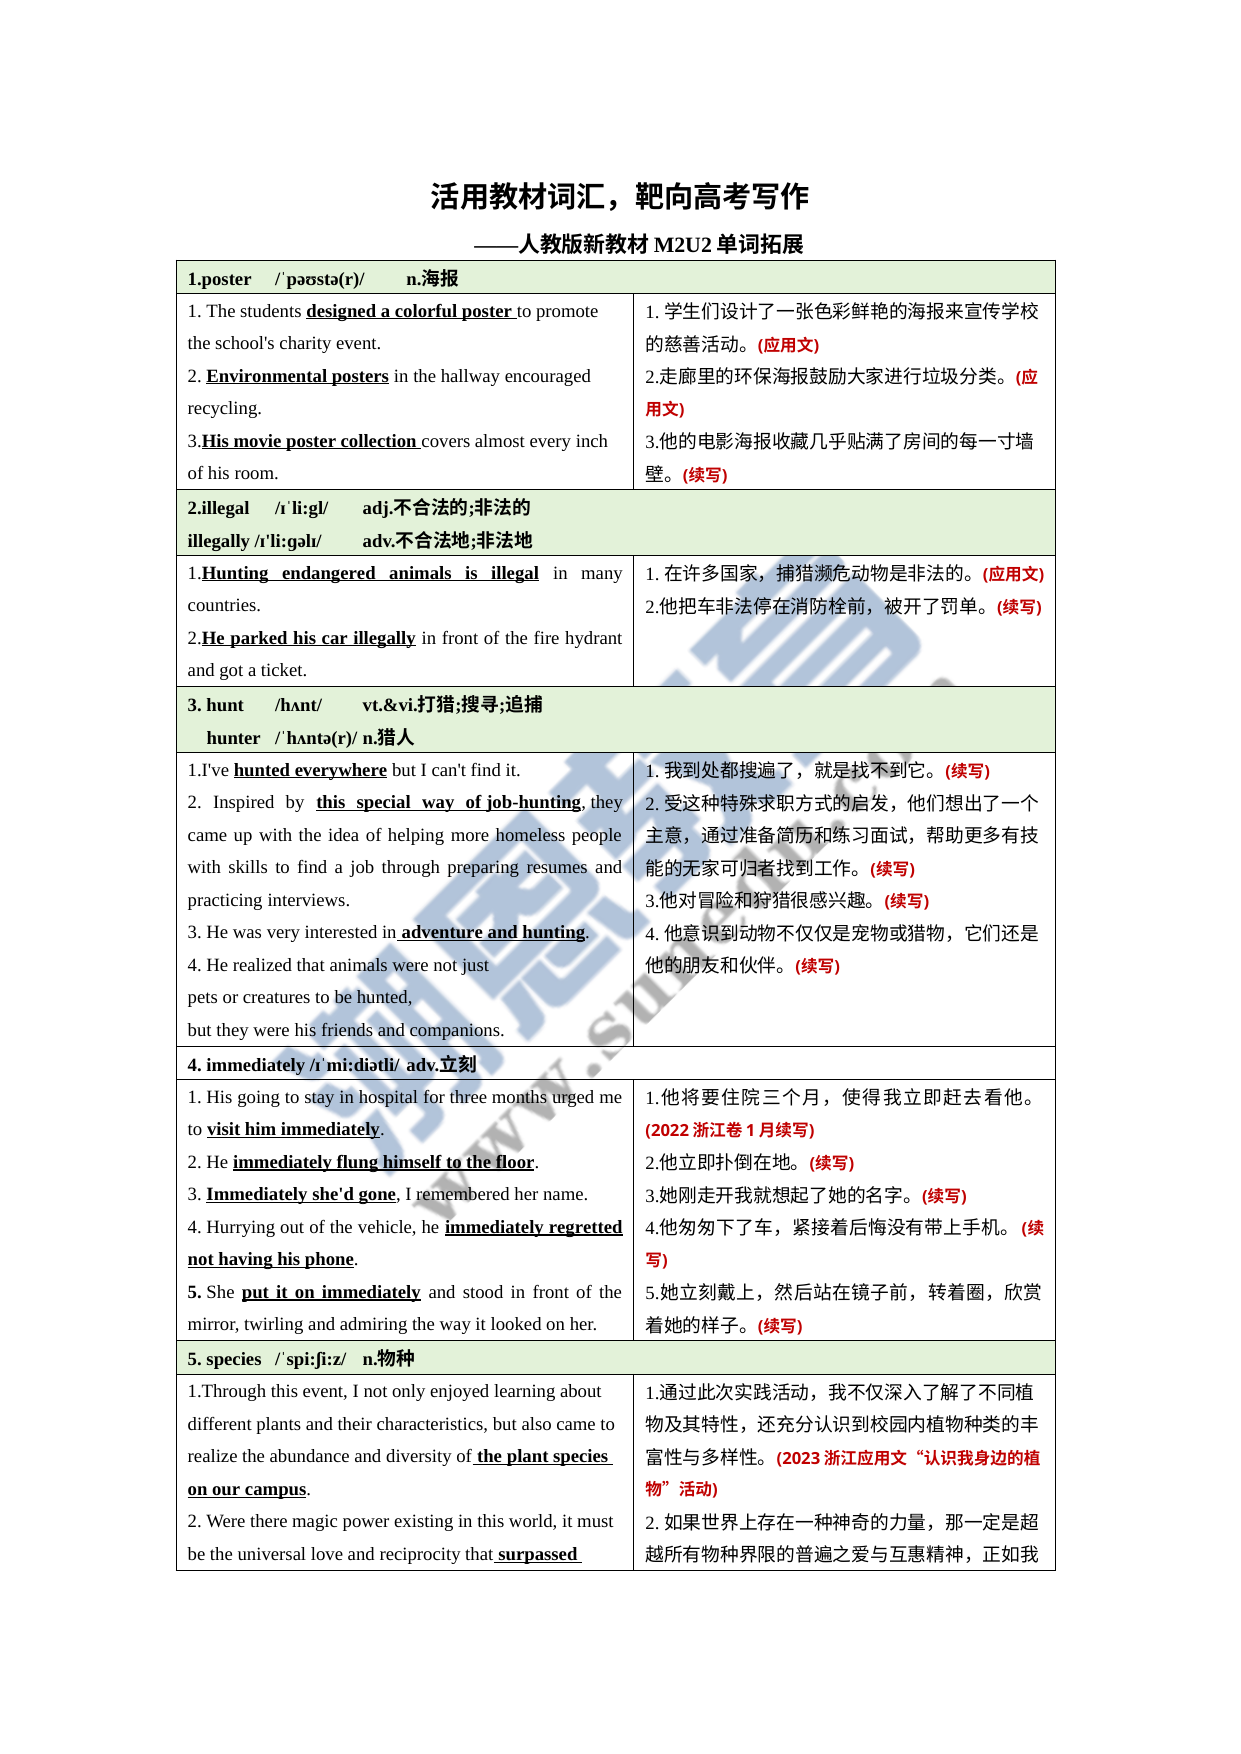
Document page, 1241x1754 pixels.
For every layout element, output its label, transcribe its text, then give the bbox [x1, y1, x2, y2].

table_cell 1. 我到处都搜遍了，就是找不到它。(续写) 2. 受这种特殊求职方式的启发，他们想出了一个主意，通过准备简历和练习面试，帮助更多有技能的无家可归者找到工作。(续写) 3.他对冒险和狩猎很感兴趣。(续写) 4. 他意识到动物不仅仅是宠物或猎物，它们还是他的朋友和伙伴。(续写) [634, 753, 1055, 1046]
table_cell 1.Hunting endangered animals is illegal in many countries. 2.He parked his car illegally in front of the fire hydrant and got a ticket. [177, 556, 633, 686]
table_cell immediately /ɪˈmi:diətli/ adv.立刻 [177, 1047, 1055, 1079]
text ——人教版新教材M2U2单词拓展 [187, 227, 1053, 259]
table_cell 1. 在许多国家，捕猎濒危动物是非法的。(应用文) 2.他把车非法停在消防栓前，被开了罚单。(续写) [634, 556, 1055, 686]
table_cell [177, 1375, 633, 1570]
table_cell 5. species /ˈspi:ʃi:z/ n.物种 [177, 1341, 1055, 1374]
table_cell hunt /hʌnt/ vt.&vi.打猎;搜寻;追捕 hunter /ˈhʌntə(r)/ n.猎人 [177, 687, 1055, 752]
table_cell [634, 1375, 1055, 1570]
table_cell 2.illegal /ɪˈli:gl/ adj.不合法的;非法的 illegally /ɪ'li:ɡəlɪ/ adv.不合法地;非法地 [177, 490, 1055, 555]
table_cell 1. The students designed a colorful poster to promote the school's charity event. 2. Environmental posters in the hallway encouraged recycling. 3.His movie poster collection covers almost every inch of his room. [177, 294, 633, 489]
table_cell 1. 学生们设计了一张色彩鲜艳的海报来宣传学校的慈善活动。(应用文) 2.走廊里的环保海报鼓励大家进行垃圾分类。(应用文) 3.他的电影海报收藏几乎贴满了房间的每一寸墙壁。(续写) [634, 294, 1055, 489]
table_cell His going to stay in hospital for three months urged me to visit him immediately. He immediately flung himself to the floor. Immediately she'd gone, I remembered her name. Hurrying out of the vehicle, he immediately regretted not having his phone. She put it on immediately and stood in front of the mirror, twirling and admiring the way it looked on her. [177, 1080, 633, 1340]
text 活用教材词汇，靶向高考写作 [187, 162, 1053, 227]
table_cell 1.I've hunted everywhere but I can't find it. 2. Inspired by this special way of job-hunting, they came up with the idea of helping more homeless people with skills to find a job through preparing resumes and practicing interviews. 3. He was very interested in adventure and hunting. 4. He realized that animals were not just pets or creatures to be hunted, but they were his friends and companions. [177, 753, 633, 1046]
table_cell 1.他将要住院三个月，使得我立即赶去看他。(2022浙江卷1月续写) 2.他立即扑倒在地。(续写) 3.她刚走开我就想起了她的名字。(续写) 4.他匆匆下了车，紧接着后悔没有带上手机。(续写) 5.她立刻戴上，然后站在镜子前，转着圈，欣赏着她的样子。(续写) [634, 1080, 1055, 1340]
table_header 1.poster /ˈpəʊstə(r)/ n.海报 [177, 261, 1055, 293]
